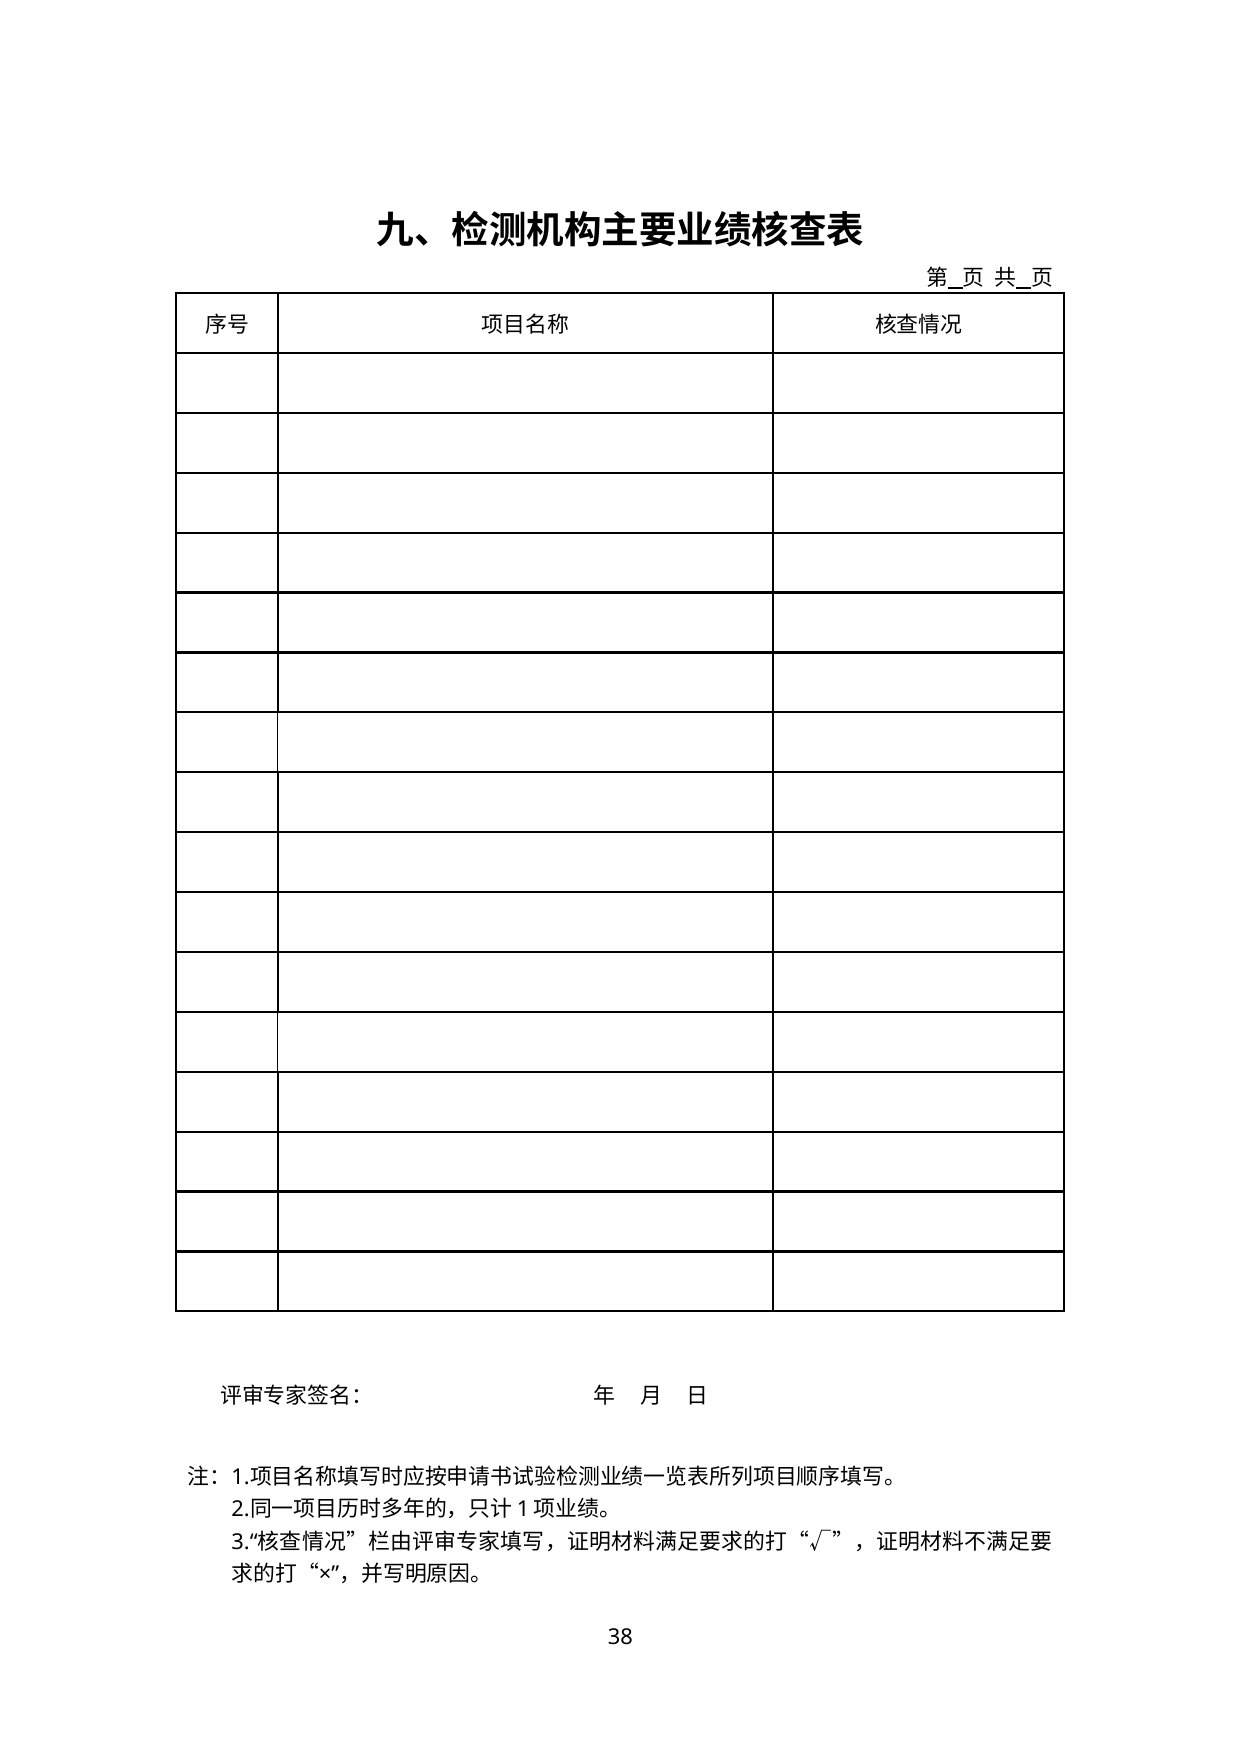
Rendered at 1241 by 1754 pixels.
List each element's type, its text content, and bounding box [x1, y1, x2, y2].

table_cell [278, 713, 772, 771]
table_cell [774, 1013, 1063, 1071]
table_cell [774, 1193, 1063, 1250]
table_cell [279, 594, 772, 651]
text 评审专家签名： 年 月 日 [176, 1377, 1087, 1410]
table_cell [177, 1133, 277, 1190]
text 注：1.项目名称填写时应按申请书试验检测业绩一览表所列项目顺序填写。 [187, 1458, 1053, 1491]
table_cell [177, 893, 277, 951]
table_cell [177, 1193, 277, 1250]
table_cell [774, 893, 1063, 951]
table_cell [774, 1133, 1063, 1190]
table_cell [177, 474, 277, 532]
table_cell [177, 354, 277, 412]
table_cell [279, 833, 772, 891]
table_cell [774, 594, 1063, 651]
text 九、检测机构主要业绩核查表 [187, 194, 1053, 259]
table_header 核查情况 [774, 294, 1063, 352]
table_cell [279, 414, 772, 472]
table_cell [279, 893, 772, 951]
table_cell [278, 1013, 772, 1071]
table_cell [774, 654, 1063, 711]
table_cell [279, 474, 772, 532]
table_cell [774, 1253, 1063, 1310]
table_cell [177, 414, 277, 472]
text 2.同一项目历时多年的，只计1项业绩。 [231, 1491, 1053, 1523]
table_cell [279, 534, 772, 591]
table_header 序号 [177, 294, 277, 352]
table_cell [279, 354, 772, 412]
table_cell [279, 1073, 772, 1131]
table_cell [177, 594, 277, 651]
table_cell [774, 414, 1063, 472]
table_cell [279, 773, 772, 831]
table_cell [177, 1253, 277, 1310]
table_cell [279, 1193, 772, 1250]
table_cell [177, 773, 277, 831]
table_cell [177, 1013, 277, 1071]
table_cell [177, 1073, 277, 1131]
table_cell [774, 773, 1063, 831]
table_cell [774, 1073, 1063, 1131]
table_cell [279, 953, 772, 1011]
table_cell [774, 953, 1063, 1011]
table_cell [279, 654, 772, 711]
table_cell [177, 534, 277, 591]
table_cell [177, 654, 277, 711]
table_cell [774, 713, 1063, 771]
table_cell [177, 953, 277, 1011]
text 3.“核查情况”栏由评审专家填写，证明材料满足要求的打“√”，证明材料不满足要求的打“×”，并写明原因。 [231, 1523, 1053, 1588]
table_cell [774, 833, 1063, 891]
table_cell [774, 354, 1063, 412]
table_cell [279, 1133, 772, 1190]
table_cell [279, 1253, 772, 1310]
table_cell [774, 534, 1063, 591]
table_cell [177, 833, 277, 891]
table_header 项目名称 [279, 294, 772, 352]
text 第 页 共 页 [187, 259, 1053, 292]
table_cell [177, 713, 277, 771]
table_cell [774, 474, 1063, 532]
